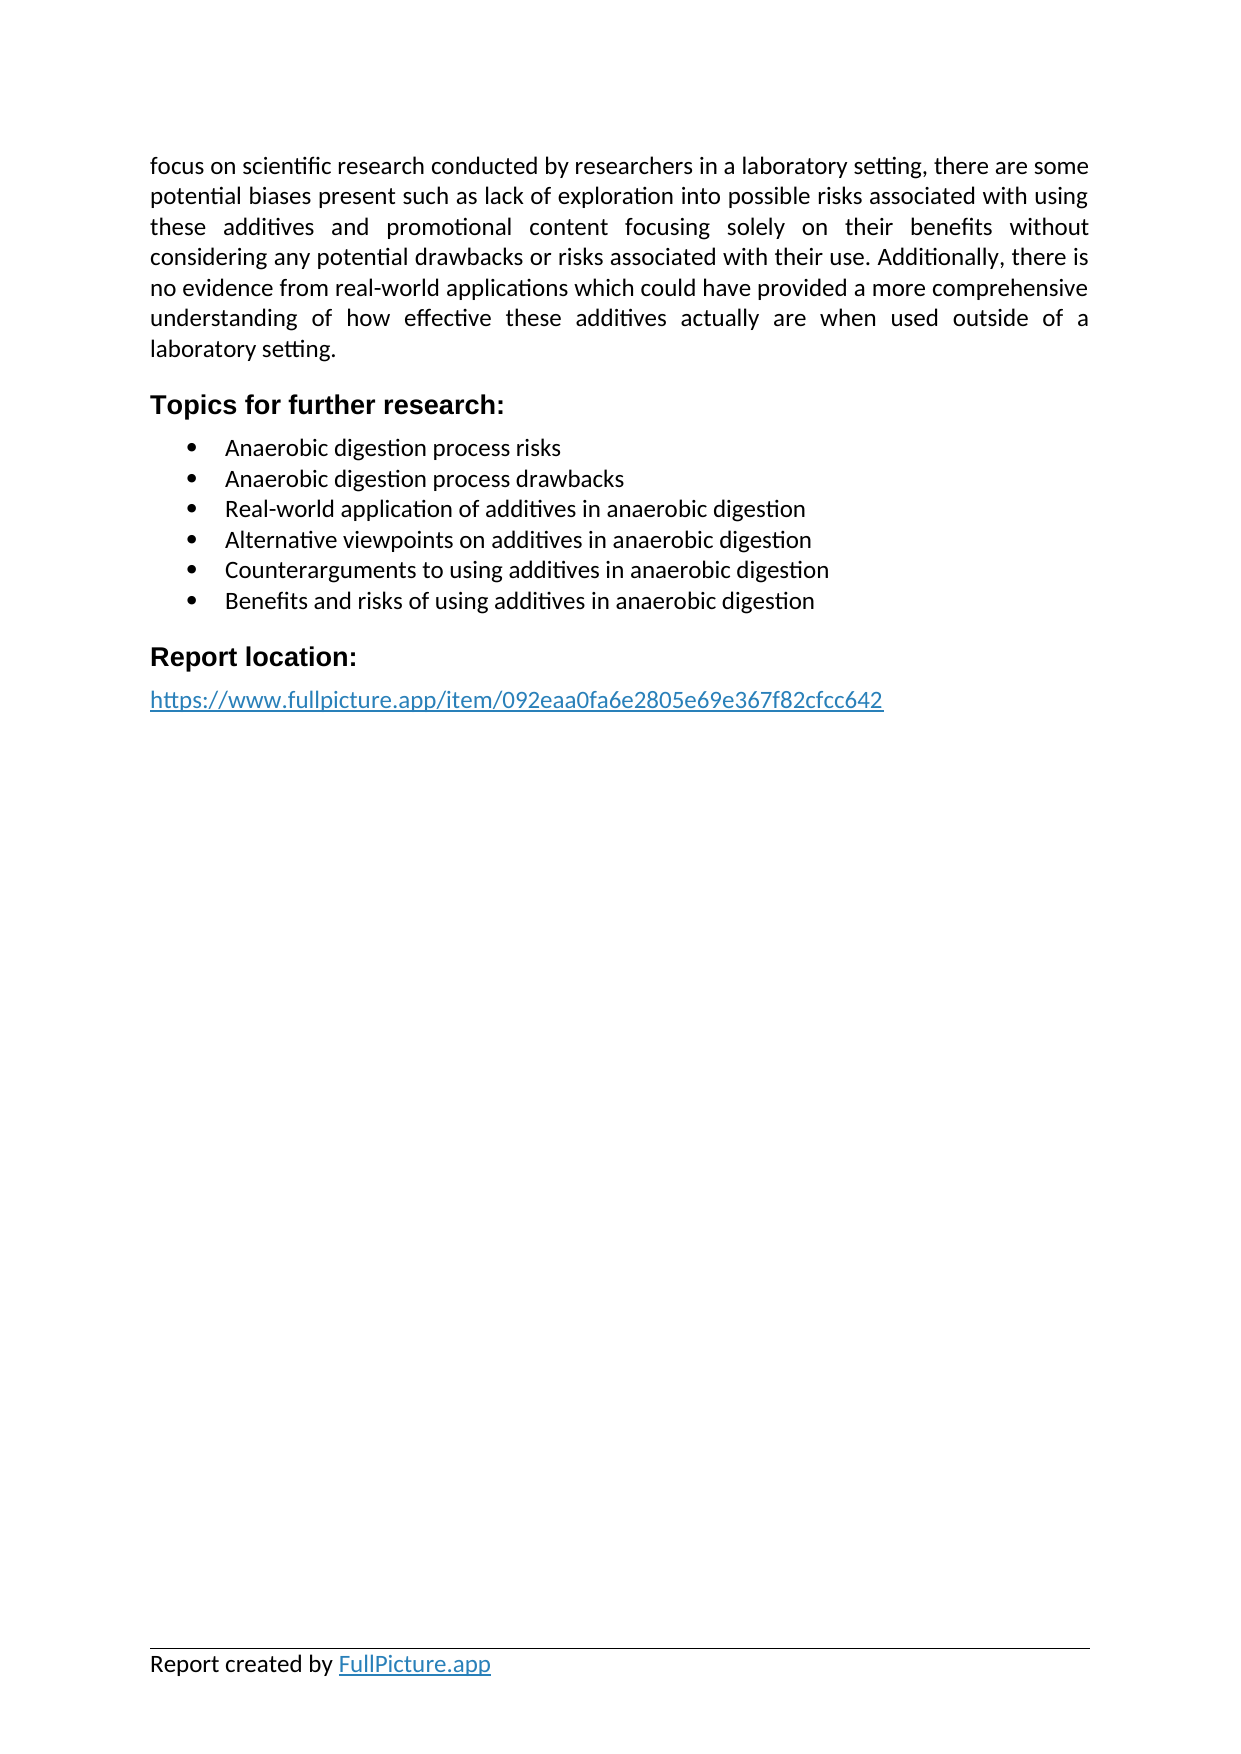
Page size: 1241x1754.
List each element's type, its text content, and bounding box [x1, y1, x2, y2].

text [150, 150, 1090, 364]
text https://www.fullpicture.app/item/092eaa0fa6e2805e69e367f82cfcc642 [150, 684, 1090, 715]
list Benefits and risks of using additives in anaerobic digestion [187, 585, 1090, 616]
list Real-world application of additives in anaerobic digestion [187, 493, 1090, 524]
subtitle Report location: [150, 641, 1090, 672]
subtitle Topics for further research: [150, 389, 1090, 420]
list Anaerobic digestion process drawbacks [187, 463, 1090, 493]
list Counterarguments to using additives in anaerobic digestion [187, 554, 1090, 585]
list Alternative viewpoints on additives in anaerobic digestion [187, 524, 1090, 554]
list Anaerobic digestion process risks [187, 432, 1090, 463]
